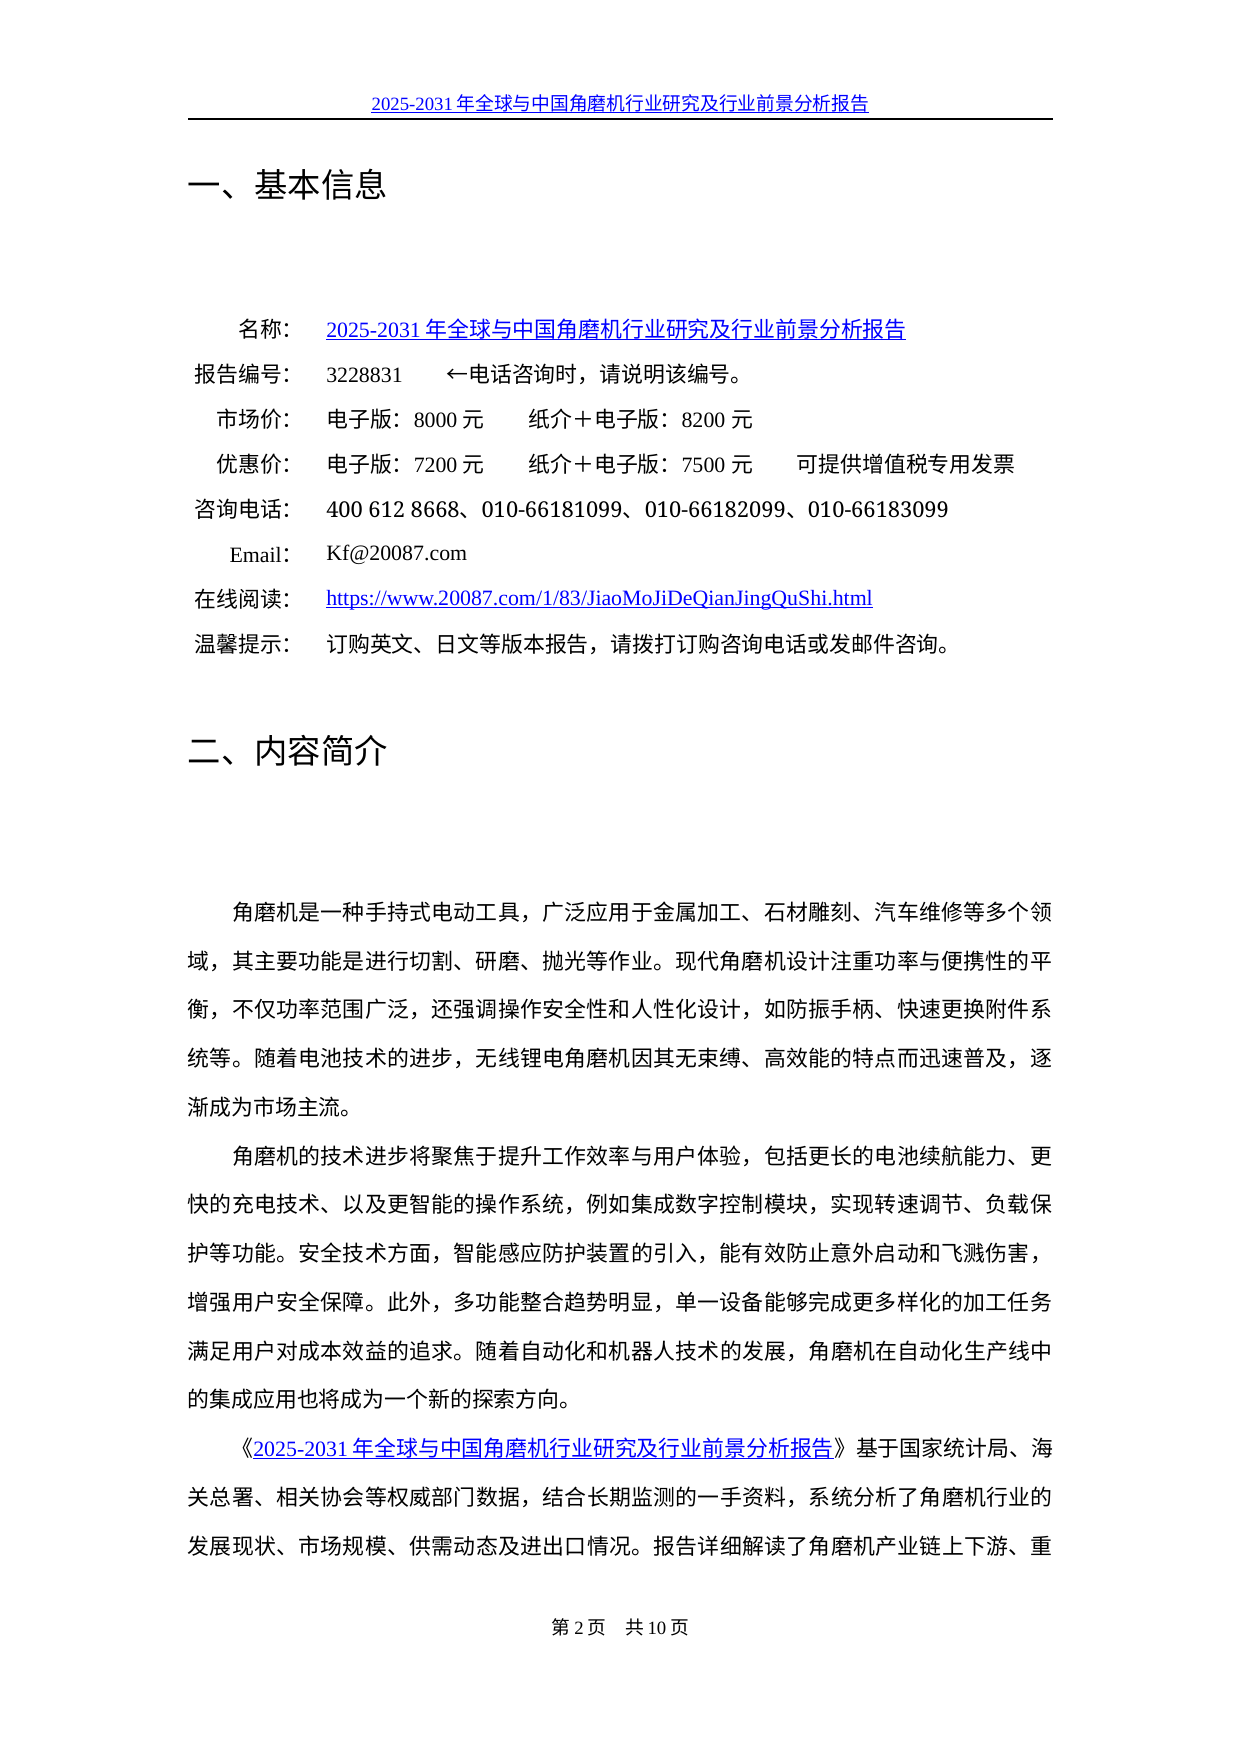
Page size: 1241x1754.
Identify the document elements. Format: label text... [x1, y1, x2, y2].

table_cell 电子版：7200 元 纸介＋电子版：7500 元 可提供增值税专用发票 [315, 447, 1073, 492]
table_cell 在线阅读： [167, 582, 315, 627]
table_cell Kf@20087.com [315, 537, 1073, 582]
title 一、基本信息 [187, 150, 1053, 215]
table_cell 电子版：8000 元 纸介＋电子版：8200 元 [315, 402, 1073, 447]
table_cell 温馨提示： [167, 627, 315, 672]
table_cell 订购英文、日文等版本报告，请拨打订购咨询电话或发邮件咨询。 [315, 627, 1073, 672]
table_cell 优惠价： [167, 447, 315, 492]
table_header 名称： [167, 312, 315, 357]
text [187, 894, 1053, 1561]
table_cell 400 612 8668、010-66181099、010-66182099、010-66183099 [315, 492, 1073, 537]
title 二、内容简介 [187, 717, 1053, 782]
table_cell [315, 582, 1073, 627]
table_cell 咨询电话： [167, 492, 315, 537]
table_cell 市场价： [167, 402, 315, 447]
table_cell Email： [167, 537, 315, 582]
table_cell 报告编号： [167, 357, 315, 402]
table_cell 3228831 ←电话咨询时，请说明该编号。 [315, 357, 1073, 402]
table_header 2025-2031年全球与中国角磨机行业研究及行业前景分析报告 [315, 312, 1073, 357]
